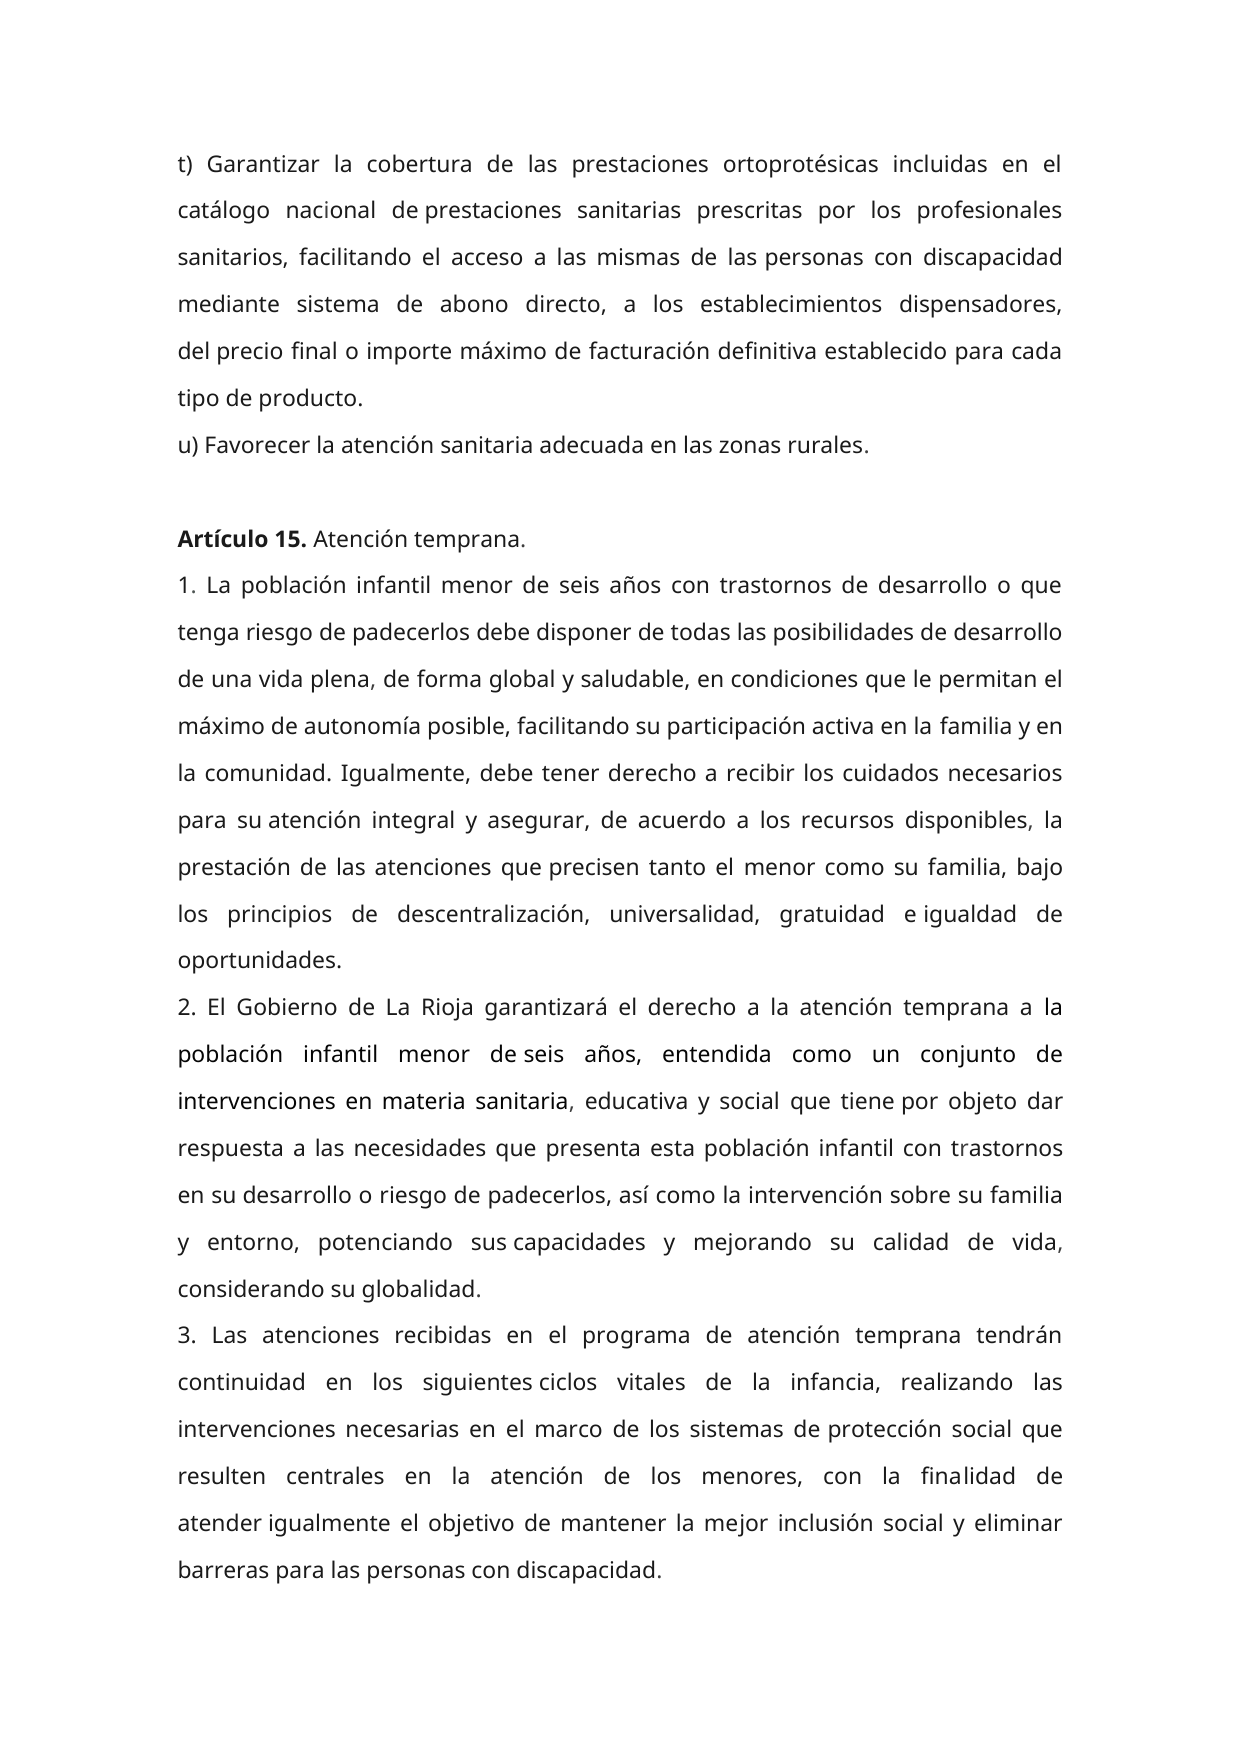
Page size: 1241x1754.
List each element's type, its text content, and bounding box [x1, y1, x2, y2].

list 3. Las atenciones recibidas en el programa de atención temprana tendrán continuidad en los siguientes ciclos vitales de la infancia, realizando las intervenciones necesarias en el marco de los sistemas de protección social que resulten centrales en la atención de los menores, con la finalidad de atender igualmente el objetivo de mantener la mejor inclusión social y eliminar barreras para las personas con discapacidad. [177, 1319, 1063, 1585]
list u) Favorecer la atención sanitaria adecuada en las zonas rurales. [177, 429, 1063, 460]
list Artículo 15. Atención temprana. [177, 523, 1063, 554]
list 2. El Gobierno de La Rioja garantizará el derecho a la atención temprana a la población infantil menor de seis años, entendida como un conjunto de intervenciones en materia sanitaria, educativa y social que tiene por objeto dar respuesta a las necesidades que presenta esta población infantil con trastornos en su desarrollo o riesgo de padecerlos, así como la intervención sobre su familia y entorno, potenciando sus capacidades y mejorando su calidad de vida, considerando su globalidad. [177, 991, 1063, 1304]
list t) Garantizar la cobertura de las prestaciones ortoprotésicas incluidas en el catálogo nacional de prestaciones sanitarias prescritas por los profesionales sanitarios, facilitando el acceso a las mismas de las personas con discapacidad mediante sistema de abono directo, a los establecimientos dispensadores, del precio final o importe máximo de facturación definitiva establecido para cada tipo de producto. [177, 148, 1063, 413]
list 1. La población infantil menor de seis años con trastornos de desarrollo o que tenga riesgo de padecerlos debe disponer de todas las posibilidades de desarrollo de una vida plena, de forma global y saludable, en condiciones que le permitan el máximo de autonomía posible, facilitando su participación activa en la familia y en la comunidad. Igualmente, debe tener derecho a recibir los cuidados necesarios para su atención integral y asegurar, de acuerdo a los recursos disponibles, la prestación de las atenciones que precisen tanto el menor como su familia, bajo los principios de descentralización, universalidad, gratuidad e igualdad de oportunidades. [177, 569, 1063, 976]
